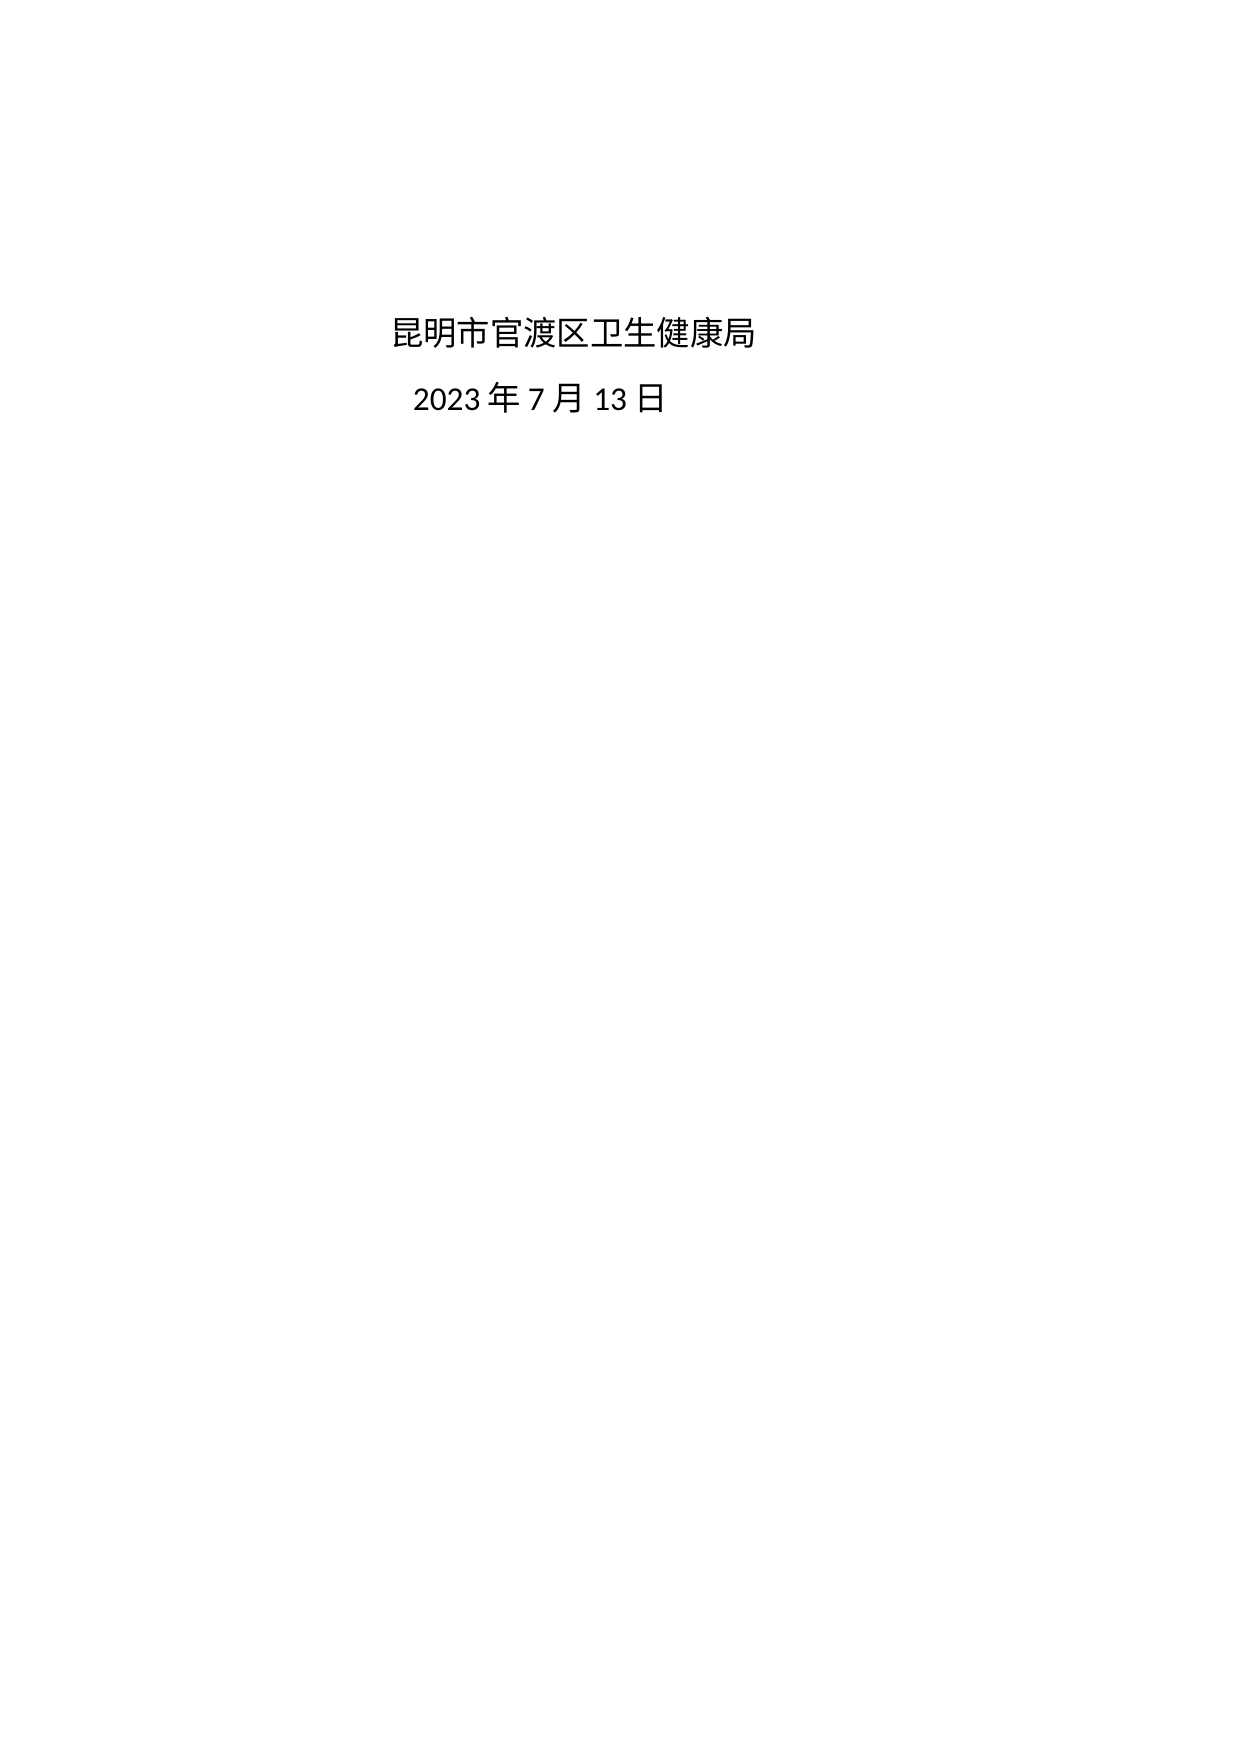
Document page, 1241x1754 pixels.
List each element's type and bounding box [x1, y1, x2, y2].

text [156, 233, 1084, 428]
